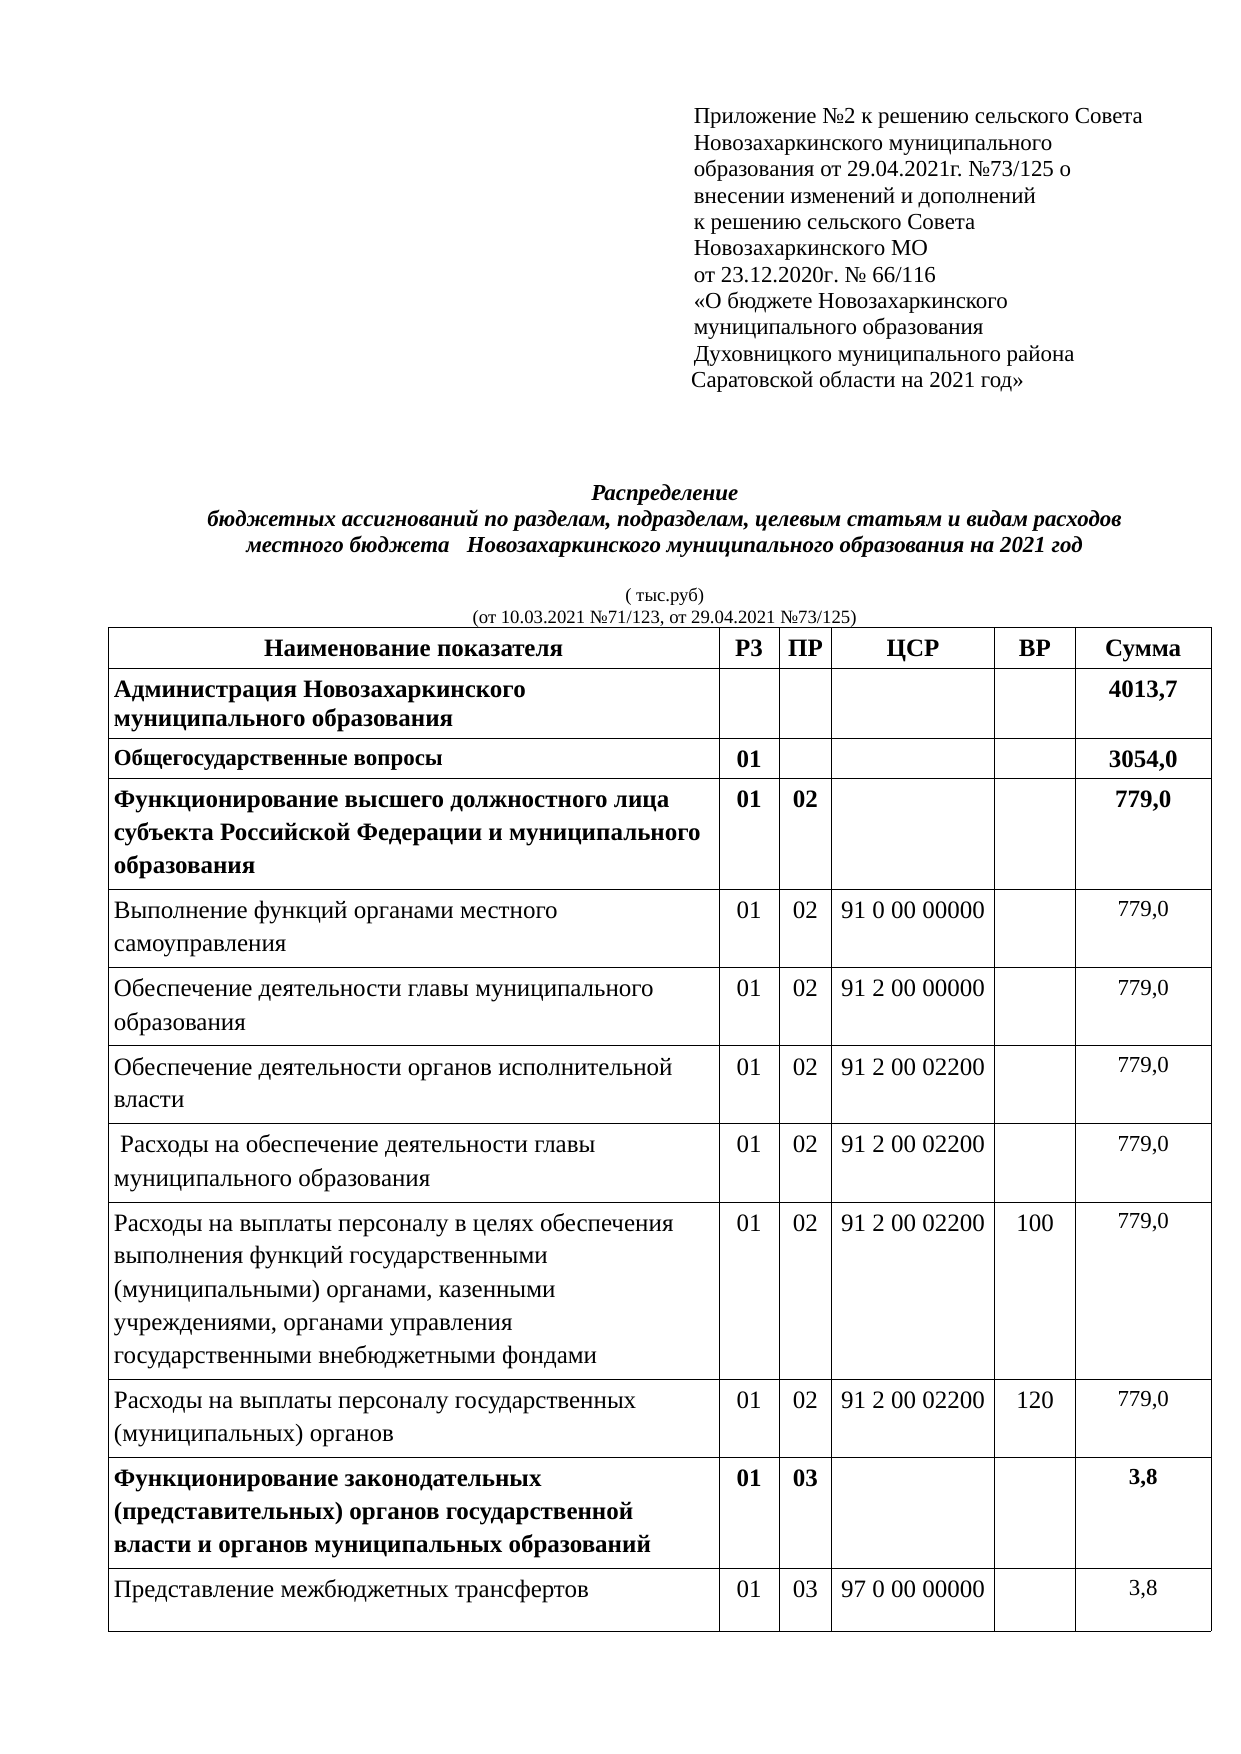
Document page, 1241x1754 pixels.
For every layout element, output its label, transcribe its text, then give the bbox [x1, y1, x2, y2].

table_cell 02 [780, 1124, 831, 1201]
table_cell [780, 669, 831, 737]
table_cell 779,0 [1076, 1124, 1211, 1201]
table_cell Функционирование высшего должностного лица субъекта Российской Федерации и муниципального образования [109, 779, 719, 889]
table_cell 02 [780, 1380, 831, 1456]
table_cell 3054,0 [1076, 739, 1211, 778]
table_cell 01 [720, 1124, 779, 1201]
text Новозахаркинского МО от 23.12.2020г. № 66/116 [620, 234, 1152, 287]
table_cell Обеспечение деятельности главы муниципального образования [109, 968, 719, 1045]
table_cell 02 [780, 968, 831, 1045]
table_cell 91 2 00 02200 [832, 1124, 994, 1201]
table_header Р3 [720, 628, 779, 668]
text ( тыс.руб) [177, 584, 1152, 606]
table_header Наименование показателя [109, 628, 719, 668]
text (от 10.03.2021 №71/123, от 29.04.2021 №73/125) [177, 606, 1152, 627]
table_cell Общегосударственные вопросы [109, 739, 719, 778]
table_cell 97 0 00 00000 [832, 1569, 994, 1631]
table_cell 4013,7 [1076, 669, 1211, 737]
table_cell 91 0 00 00000 [832, 890, 994, 967]
table_cell 3,8 [1076, 1569, 1211, 1631]
table_cell [995, 1046, 1075, 1123]
table_cell [832, 779, 994, 889]
table_cell 91 2 00 02200 [832, 1203, 994, 1378]
table_cell 01 [720, 739, 779, 778]
table_cell Расходы на обеспечение деятельности главы муниципального образования [109, 1124, 719, 1201]
table_cell 779,0 [1076, 1046, 1211, 1123]
table_header ВР [995, 628, 1075, 668]
table_cell [720, 669, 779, 737]
table_cell [995, 1124, 1075, 1201]
table_cell [995, 1569, 1075, 1631]
table_cell 01 [720, 890, 779, 967]
table_cell 01 [720, 968, 779, 1045]
table_cell 01 [720, 1380, 779, 1456]
table_cell 779,0 [1076, 968, 1211, 1045]
table_cell 01 [720, 1203, 779, 1378]
table_cell [832, 1458, 994, 1567]
text Распределение [177, 479, 1152, 505]
table_cell [995, 779, 1075, 889]
table_header ЦСР [832, 628, 994, 668]
table_cell Выполнение функций органами местного самоуправления [109, 890, 719, 967]
table_cell Обеспечение деятельности органов исполнительной власти [109, 1046, 719, 1123]
table_cell 779,0 [1076, 779, 1211, 889]
table_cell 120 [995, 1380, 1075, 1456]
table_cell 91 2 00 02200 [832, 1046, 994, 1123]
table_cell [995, 890, 1075, 967]
table_cell Функционирование законодательных (представительных) органов государственной власти и органов муниципальных образований [109, 1458, 719, 1567]
table_cell 3,8 [1076, 1458, 1211, 1567]
table_cell [780, 739, 831, 778]
table_cell 02 [780, 1046, 831, 1123]
table_header ПР [780, 628, 831, 668]
table_cell [832, 669, 994, 737]
text бюджетных ассигнований по разделам, подразделам, целевым статьям и видам расходов местного бюджета Новозахаркинского муниципального образования на 2021 год [177, 505, 1152, 558]
table_cell 01 [720, 1458, 779, 1567]
table_cell 100 [995, 1203, 1075, 1378]
table_cell Расходы на выплаты персоналу в целях обеспечения выполнения функций государственными (муниципальными) органами, казенными учреждениями, органами управления государственными внебюджетными фондами [109, 1203, 719, 1378]
table_cell 03 [780, 1458, 831, 1567]
table_cell 01 [720, 779, 779, 889]
table_cell [995, 1458, 1075, 1567]
table_cell Администрация Новозахаркинского муниципального образования [109, 669, 719, 737]
table_cell [995, 739, 1075, 778]
table_cell 02 [780, 1203, 831, 1378]
table_cell 779,0 [1076, 1380, 1211, 1456]
table_cell [832, 739, 994, 778]
table_cell 779,0 [1076, 1203, 1211, 1378]
table_cell [995, 669, 1075, 737]
table_cell 03 [780, 1569, 831, 1631]
text Духовницкого муниципального района [620, 340, 1152, 366]
table_cell 91 2 00 00000 [832, 968, 994, 1045]
table_cell 01 [720, 1569, 779, 1631]
table_cell [995, 968, 1075, 1045]
table_cell 779,0 [1076, 890, 1211, 967]
table_header Сумма [1076, 628, 1211, 668]
text Приложение №2 к решению сельского Совета Новозахаркинского муниципального образования от 29.04.2021г. №73/125 о внесении изменений и дополнений к решению сельского Совета [693, 103, 1152, 234]
text «О бюджете Новозахаркинского [620, 287, 1152, 313]
table_cell 02 [780, 779, 831, 889]
text муниципального образования [620, 313, 1152, 340]
table_cell Расходы на выплаты персоналу государственных (муниципальных) органов [109, 1380, 719, 1456]
table_cell 02 [780, 890, 831, 967]
text Саратовской области на 2021 год» [472, 366, 1152, 392]
table_cell 01 [720, 1046, 779, 1123]
table_cell Представление межбюджетных трансфертов [109, 1569, 719, 1631]
table_cell 91 2 00 02200 [832, 1380, 994, 1456]
